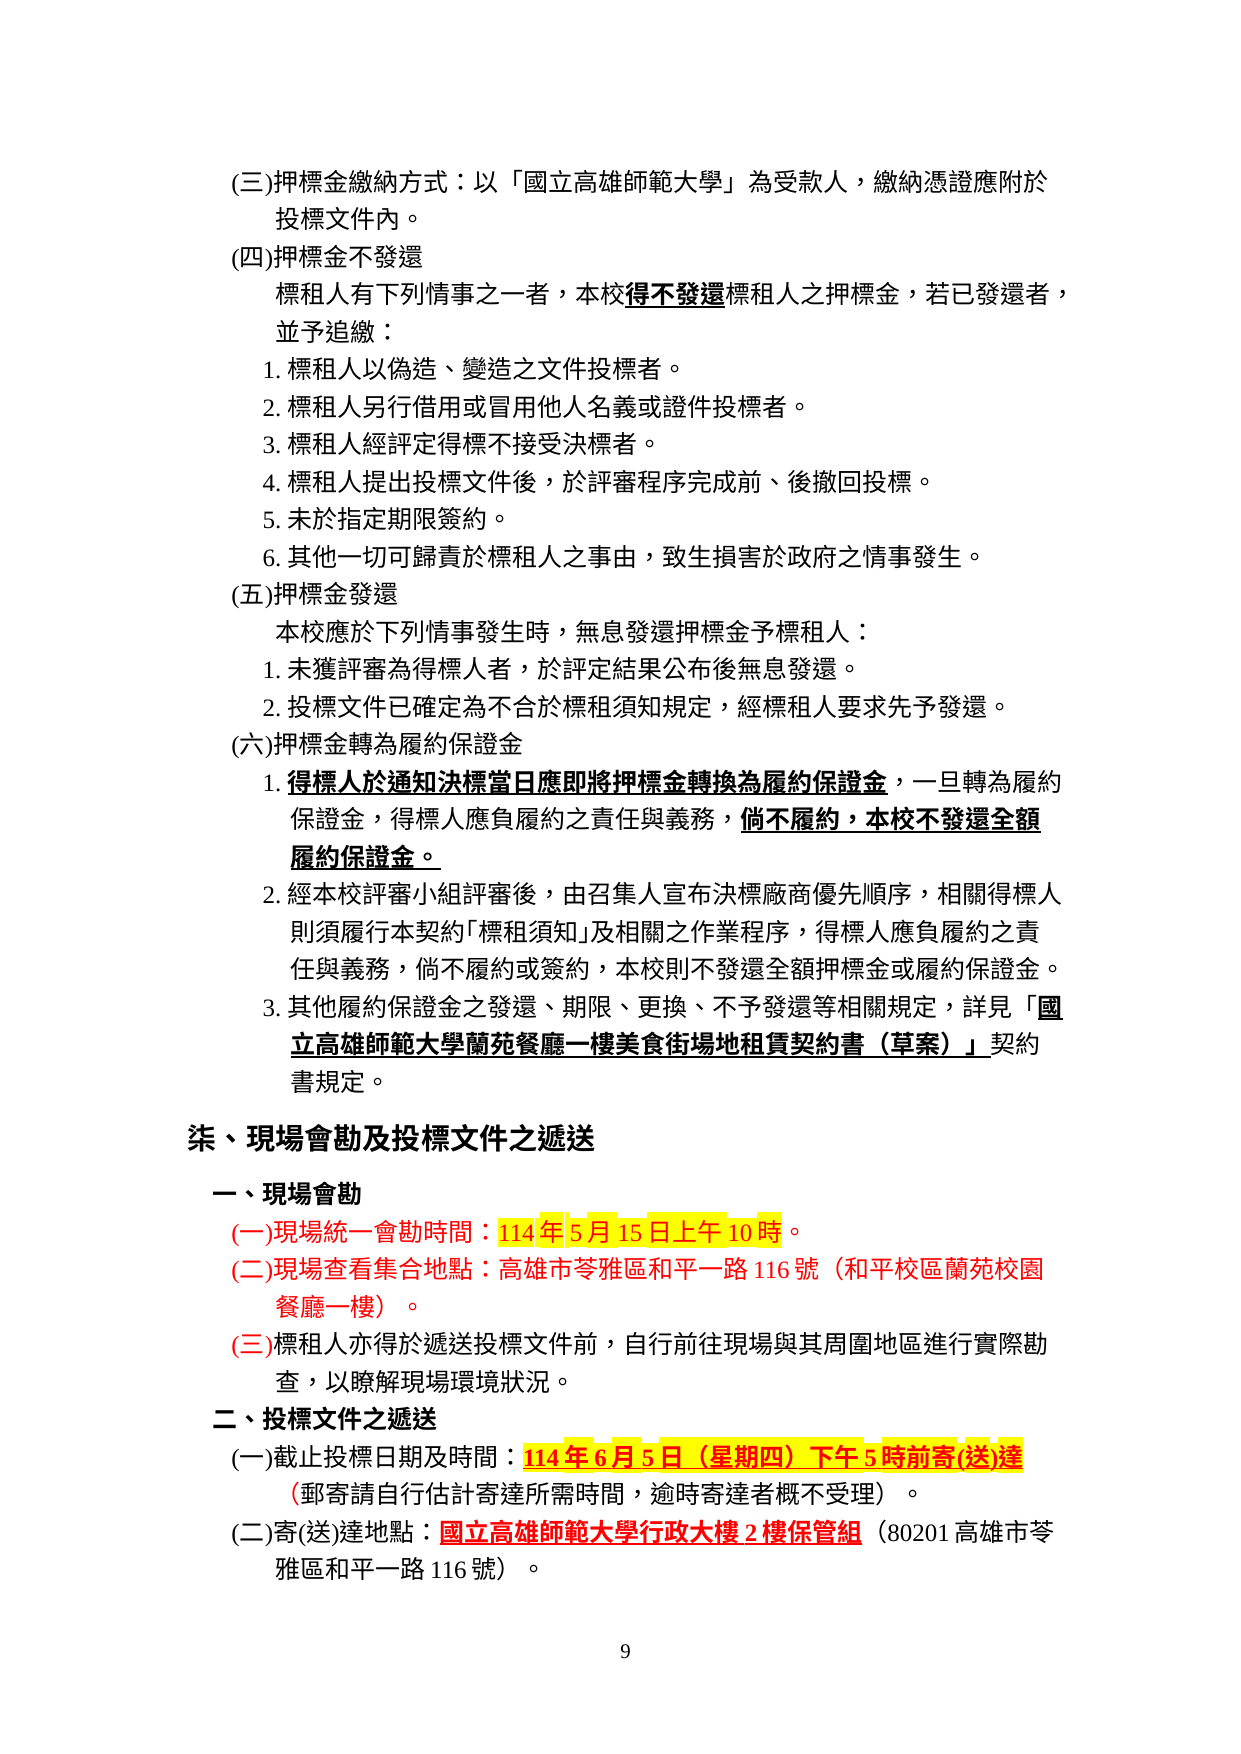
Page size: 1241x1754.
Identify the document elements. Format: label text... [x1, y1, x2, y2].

text 1. 未獲評審為得標人者，於評定結果公布後無息發還。 [262, 649, 1063, 687]
text (二)寄(送)達地點：國立高雄師範大學行政大樓2樓保管組（80201高雄市苓雅區和平一路116號）。 [231, 1512, 1063, 1587]
text 1. 得標人於通知決標當日應即將押標金轉換為履約保證金，一旦轉為履約保證金，得標人應負履約之責任與義務，倘不履約，本校不發還全額履約保證金。 [262, 762, 1063, 874]
text 一、現場會勘 [212, 1174, 1063, 1212]
text 2. 投標文件已確定為不合於標租須知規定，經標租人要求先予發還。 [262, 687, 1063, 724]
text 3. 其他履約保證金之發還、期限、更換、不予發還等相關規定，詳見「國立高雄師範大學蘭苑餐廳一樓美食街場地租賃契約書（草案）」契約書規定。 [262, 987, 1063, 1099]
text (二)現場查看集合地點：高雄市苓雅區和平一路116號（和平校區蘭苑校園餐廳一樓）。 [231, 1249, 1063, 1324]
text 1. 標租人以偽造、變造之文件投標者。 [262, 349, 1063, 387]
text 標租人有下列情事之一者，本校得不發還標租人之押標金，若已發還者，並予追繳： [275, 274, 1063, 349]
text 5. 未於指定期限簽約。 [262, 499, 1063, 537]
text 二、投標文件之遞送 [212, 1399, 1063, 1437]
text (六)押標金轉為履約保證金 [231, 724, 1063, 762]
text 2. 標租人另行借用或冒用他人名義或證件投標者。 [262, 387, 1063, 424]
text (三)押標金繳納方式：以「國立高雄師範大學」為受款人，繳納憑證應附於投標文件內。 [231, 162, 1063, 237]
text 本校應於下列情事發生時，無息發還押標金予標租人： [275, 612, 1063, 649]
text 柒、現場會勘及投標文件之遞送 [187, 1099, 1063, 1174]
text (四)押標金不發還 [231, 237, 1063, 274]
text (三)標租人亦得於遞送投標文件前，自行前往現場與其周圍地區進行實際勘查，以瞭解現場環境狀況。 [231, 1324, 1063, 1399]
text (五)押標金發還 [231, 574, 1063, 612]
text 2. 經本校評審小組評審後，由召集人宣布決標廠商優先順序，相關得標人則須履行本契約｢標租須知｣及相關之作業程序，得標人應負履約之責任與義務，倘不履約或簽約，本校則不發還全額押標金或履約保證金。 [262, 874, 1063, 987]
text 6. 其他一切可歸責於標租人之事由，致生損害於政府之情事發生。 [262, 537, 1063, 574]
text 4. 標租人提出投標文件後，於評審程序完成前、後撤回投標。 [262, 462, 1063, 499]
text 3. 標租人經評定得標不接受決標者。 [262, 424, 1063, 462]
text (一)現場統一會勘時間：114年5月15日上午10時。 [231, 1212, 1063, 1249]
text (一)截止投標日期及時間：114年6月5日（星期四）下午5時前寄(送)達（郵寄請自行估計寄達所需時間，逾時寄達者概不受理）。 [231, 1437, 1063, 1512]
